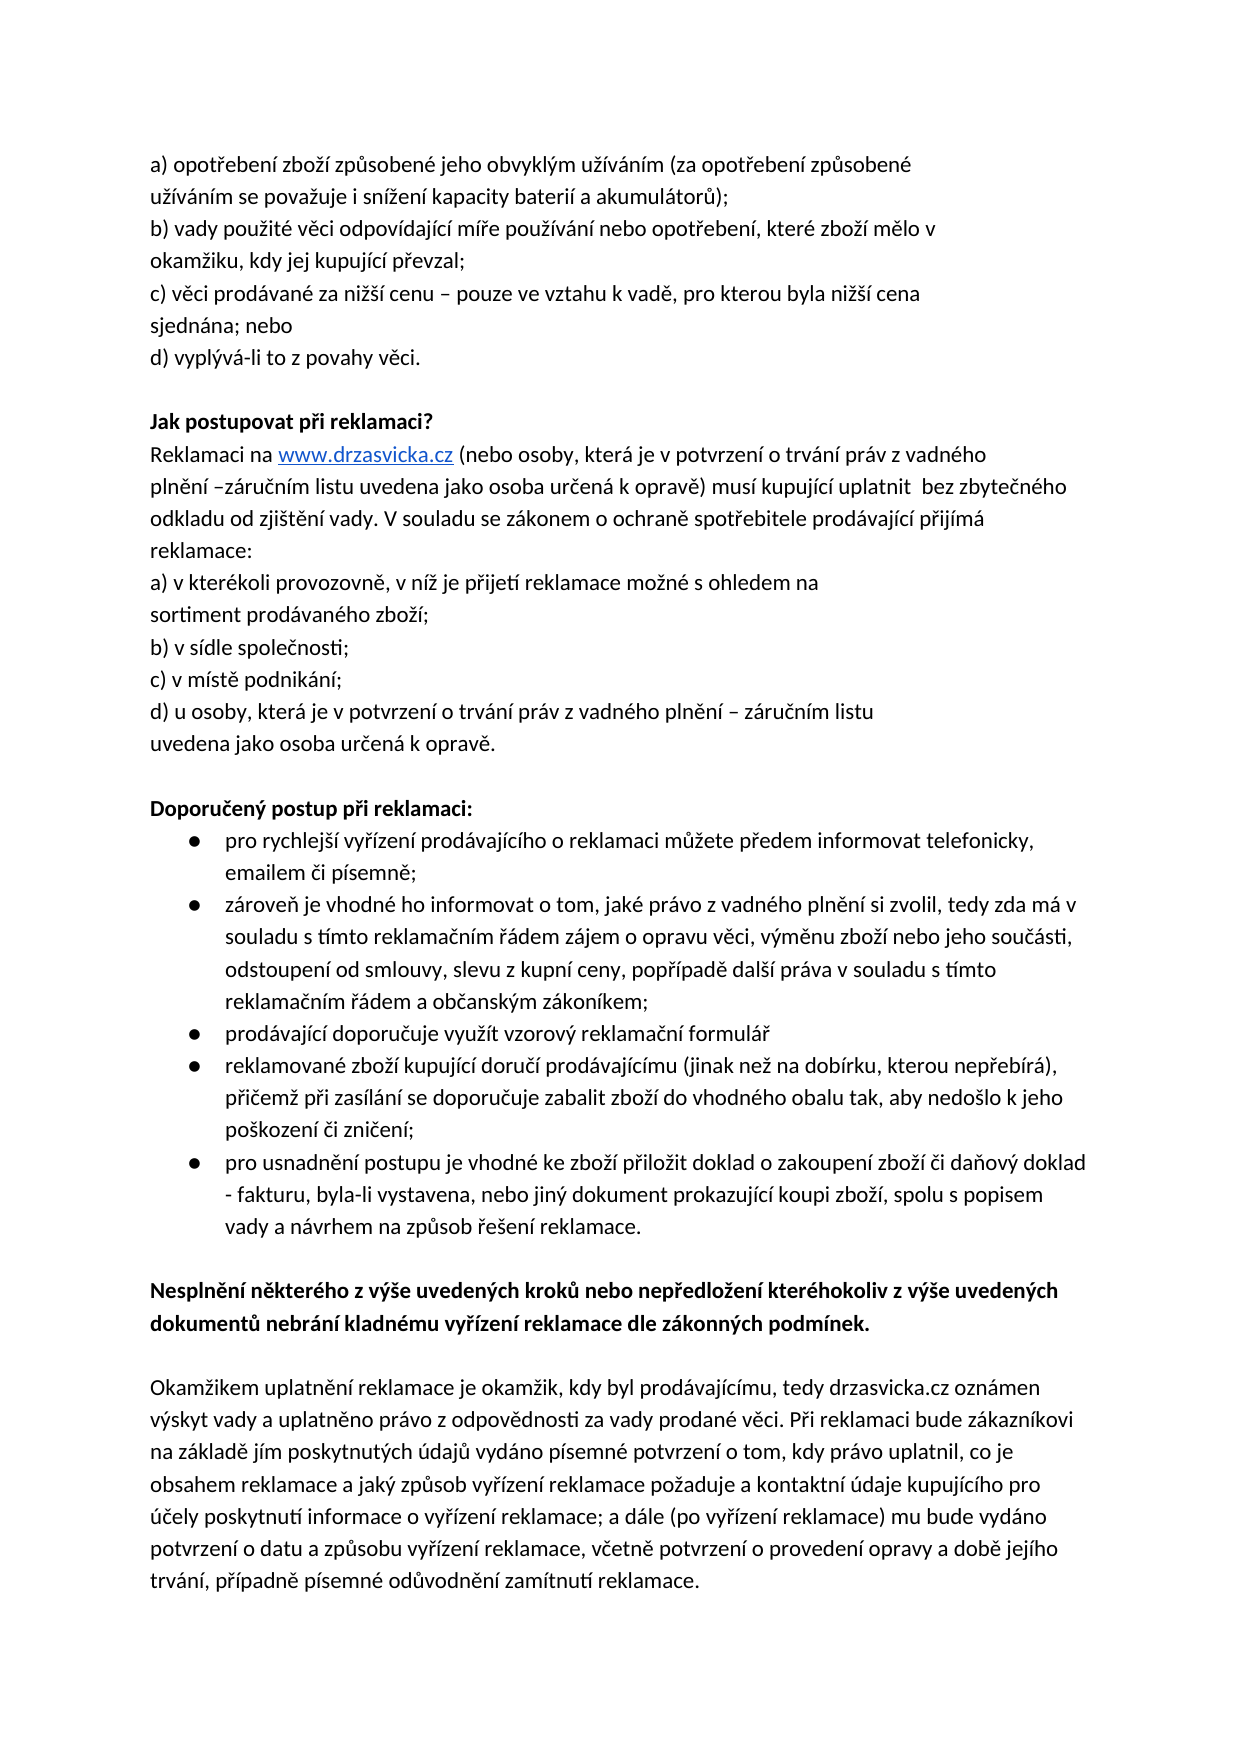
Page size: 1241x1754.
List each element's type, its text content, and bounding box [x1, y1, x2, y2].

text d) vyplývá-li to z povahy věci. [150, 343, 1090, 371]
text b) v sídle společnosti; [150, 633, 1090, 661]
text a) v kterékoli provozovně, v níž je přijetí reklamace možné s ohledem na [150, 568, 1090, 596]
text odkladu od zjištění vady. V souladu se zákonem o ochraně spotřebitele prodávající přijímá reklamace: [150, 504, 1090, 564]
list zároveň je vhodné ho informovat o tom, jaké právo z vadného plnění si zvolil, tedy zda má v souladu s tímto reklamačním řádem zájem o opravu věci, výměnu zboží nebo jeho součásti, odstoupení od smlouvy, slevu z kupní ceny, popřípadě další práva v souladu s tímto reklamačním řádem a občanským zákoníkem; [187, 890, 1090, 1015]
list pro usnadnění postupu je vhodné ke zboží přiložit doklad o zakoupení zboží či daňový doklad - fakturu, byla-li vystavena, nebo jiný dokument prokazující koupi zboží, spolu s popisem vady a návrhem na způsob řešení reklamace. [187, 1148, 1090, 1240]
text Okamžikem uplatnění reklamace je okamžik, kdy byl prodávajícímu, tedy drzasvicka.cz oznámen výskyt vady a uplatněno právo z odpovědnosti za vady prodané věci. Při reklamaci bude zákazníkovi na základě jím poskytnutých údajů vydáno písemné potvrzení o tom, kdy právo uplatnil, co je obsahem reklamace a jaký způsob vyřízení reklamace požaduje a kontaktní údaje kupujícího pro účely poskytnutí informace o vyřízení reklamace; a dále (po vyřízení reklamace) mu bude vydáno potvrzení o datu a způsobu vyřízení reklamace, včetně potvrzení o provedení opravy a době jejího trvání, případně písemné odůvodnění zamítnutí reklamace. [150, 1373, 1090, 1594]
text Doporučený postup při reklamaci: [150, 794, 1090, 822]
text Nesplnění některého z výše uvedených kroků nebo nepředložení kteréhokoliv z výše uvedených dokumentů nebrání kladnému vyřízení reklamace dle zákonných podmínek. [150, 1277, 1090, 1337]
text d) u osoby, která je v potvrzení o trvání práv z vadného plnění – záručním listu [150, 697, 1090, 725]
text plnění –záručním listu uvedena jako osoba určená k opravě) musí kupující uplatnit bez zbytečného [150, 472, 1090, 500]
text okamžiku, kdy jej kupující převzal; [150, 247, 1090, 274]
text c) věci prodávané za nižší cenu – pouze ve vztahu k vadě, pro kterou byla nižší cena [150, 279, 1090, 307]
text c) v místě podnikání; [150, 665, 1090, 693]
text užíváním se považuje i snížení kapacity baterií a akumulátorů); [150, 182, 1090, 210]
list prodávající doporučuje využít vzorový reklamační formulář [187, 1019, 1090, 1047]
text sjednána; nebo [150, 311, 1090, 339]
text Reklamaci na www.drzasvicka.cz (nebo osoby, která je v potvrzení o trvání práv z vadného [150, 440, 1090, 468]
list pro rychlejší vyřízení prodávajícího o reklamaci můžete předem informovat telefonicky, emailem či písemně; [187, 826, 1090, 886]
text b) vady použité věci odpovídající míře používání nebo opotřebení, které zboží mělo v [150, 214, 1090, 242]
text Jak postupovat při reklamaci? [150, 407, 1090, 436]
text uvedena jako osoba určená k opravě. [150, 729, 1090, 757]
text a) opotřebení zboží způsobené jeho obvyklým užíváním (za opotřebení způsobené [150, 150, 1090, 178]
list reklamované zboží kupující doručí prodávajícímu (jinak než na dobírku, kterou nepřebírá), přičemž při zasílání se doporučuje zabalit zboží do vhodného obalu tak, aby nedošlo k jeho poškození či zničení; [187, 1051, 1090, 1144]
text sortiment prodávaného zboží; [150, 601, 1090, 629]
